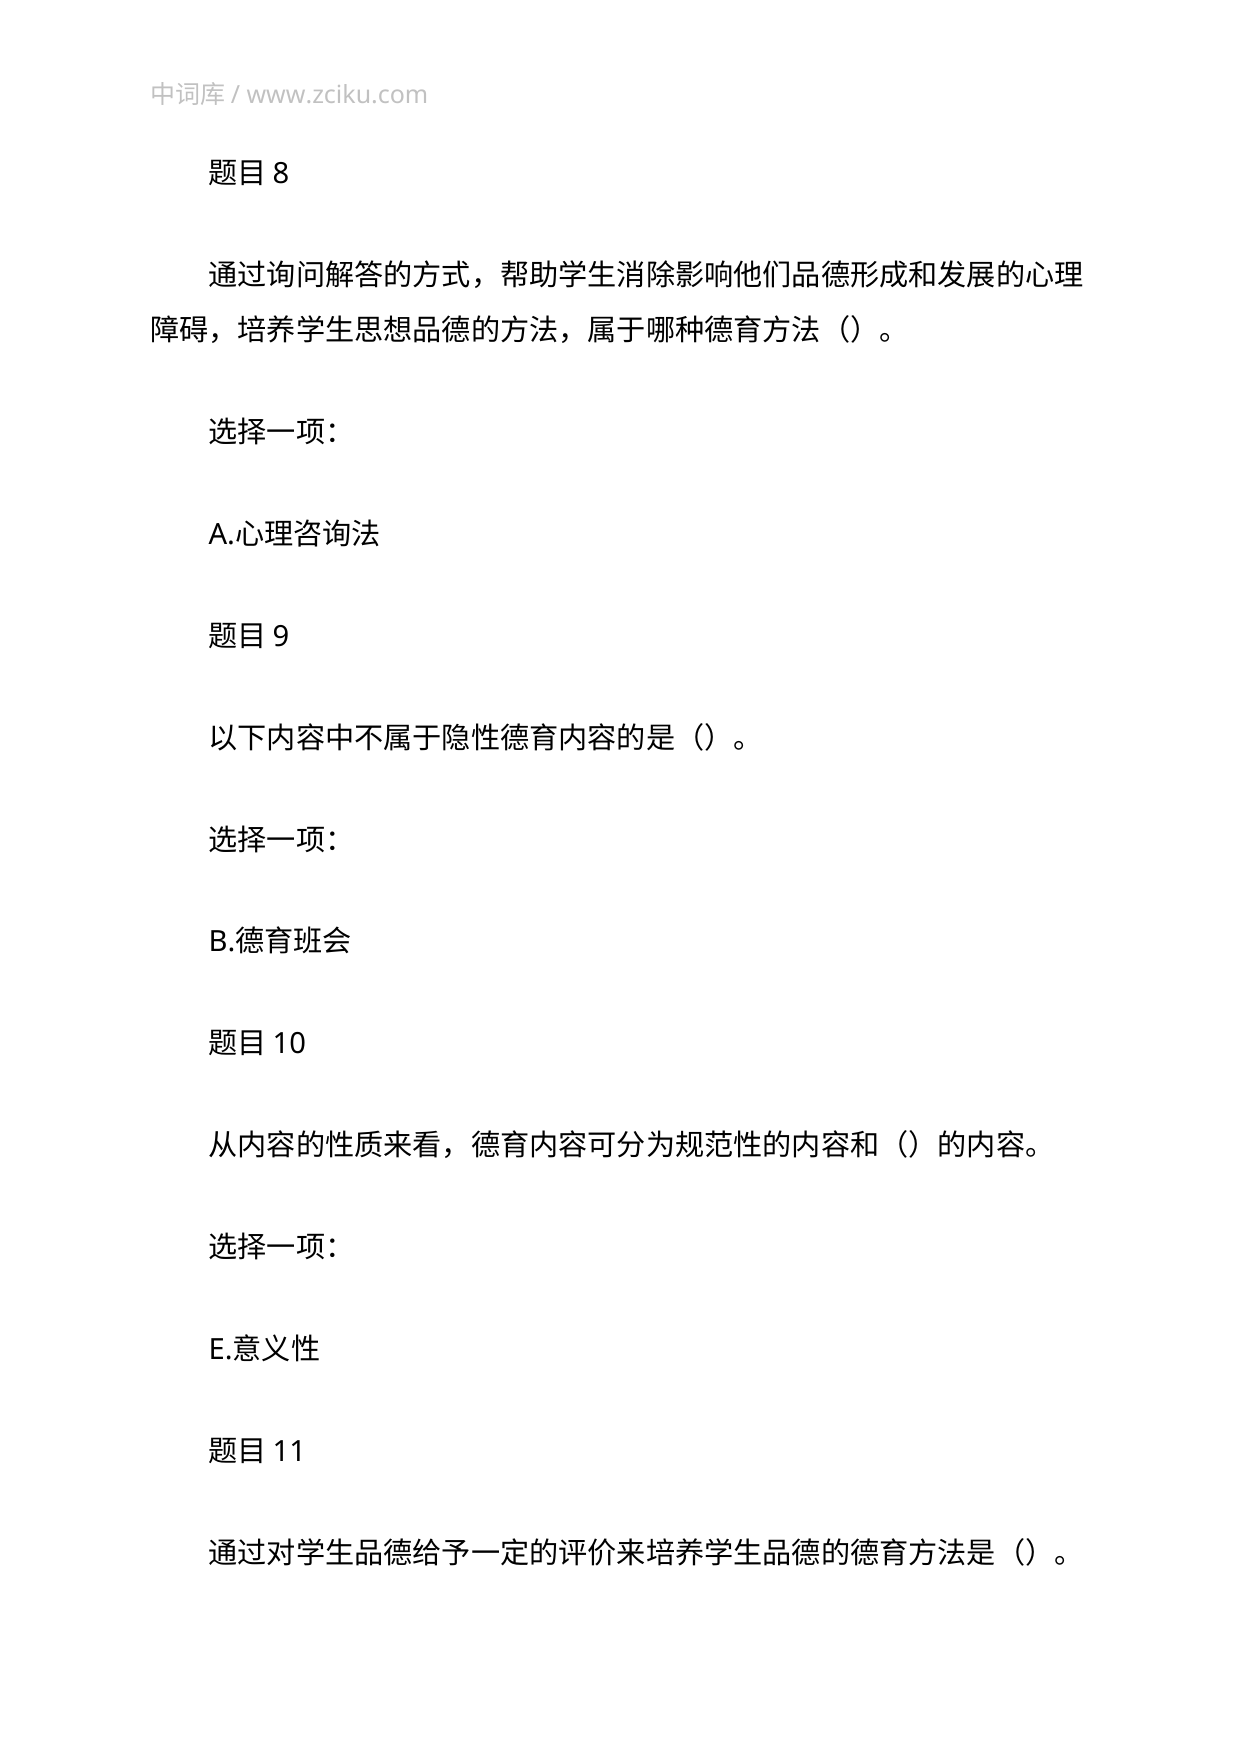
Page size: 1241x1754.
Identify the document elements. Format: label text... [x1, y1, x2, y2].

text 通过询问解答的方式，帮助学生消除影响他们品德形成和发展的心理障碍，培养学生思想品德的方法，属于哪种德育方法（）。 [150, 252, 1090, 349]
text 选择一项： [150, 816, 1090, 858]
text A.心理咨询法 [150, 510, 1090, 553]
text 题目9 [150, 612, 1090, 655]
text 题目11 [150, 1427, 1090, 1470]
text 题目10 [150, 1020, 1090, 1062]
text 选择一项： [150, 1224, 1090, 1266]
text 以下内容中不属于隐性德育内容的是（）。 [150, 714, 1090, 757]
text 题目8 [150, 150, 1090, 192]
text B.德育班会 [150, 918, 1090, 960]
text 从内容的性质来看，德育内容可分为规范性的内容和（）的内容。 [150, 1122, 1090, 1164]
text E.意义性 [150, 1325, 1090, 1368]
text 通过对学生品德给予一定的评价来培养学生品德的德育方法是（）。 [150, 1529, 1090, 1572]
text 选择一项： [150, 409, 1090, 451]
